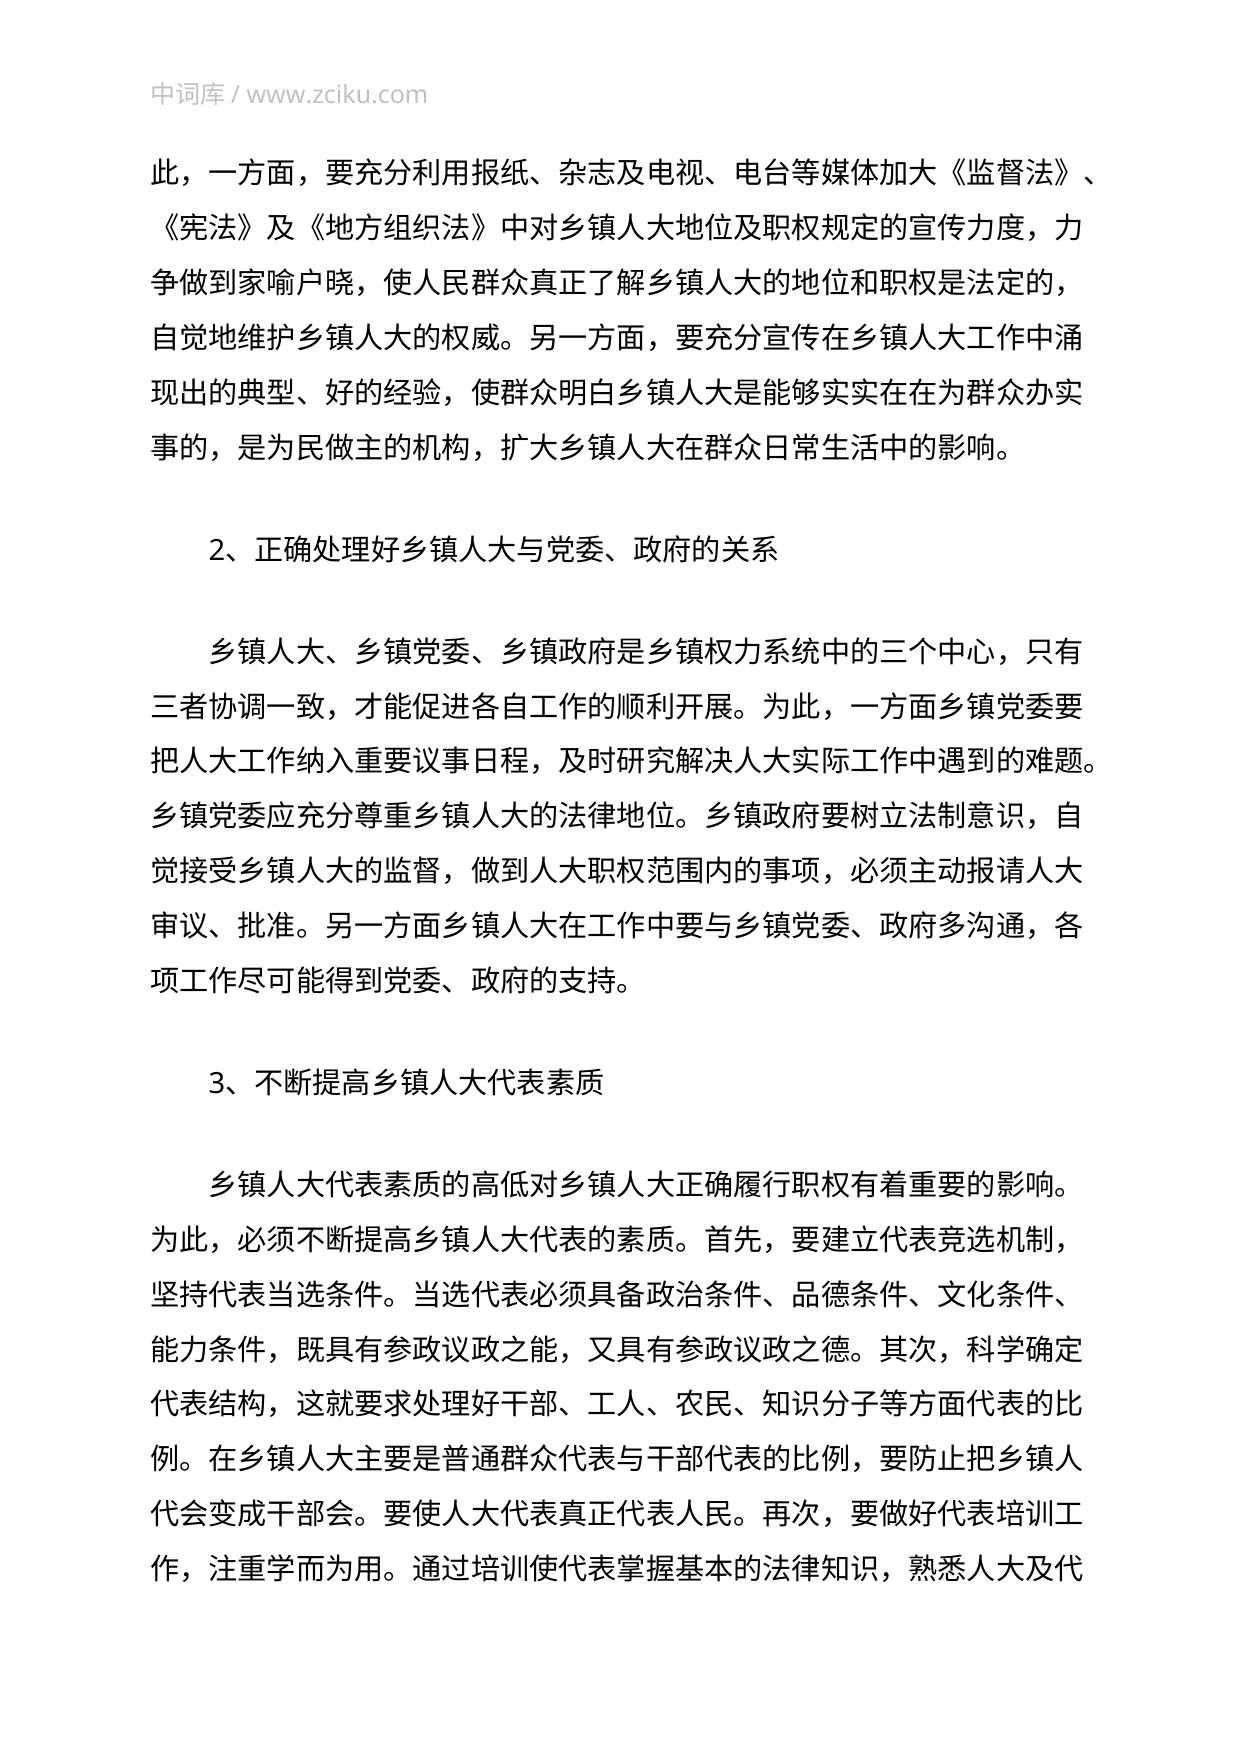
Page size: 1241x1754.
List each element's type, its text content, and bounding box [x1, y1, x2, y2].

text 2、正确处理好乡镇人大与党委、政府的关系 [150, 526, 1090, 569]
text 乡镇人大、乡镇党委、乡镇政府是乡镇权力系统中的三个中心，只有三者协调一致，才能促进各自工作的顺利开展。为此，一方面乡镇党委要把人大工作纳入重要议事日程，及时研究解决人大实际工作中遇到的难题。乡镇党委应充分尊重乡镇人大的法律地位。乡镇政府要树立法制意识，自觉接受乡镇人大的监督，做到人大职权范围内的事项，必须主动报请人大审议、批准。另一方面乡镇人大在工作中要与乡镇党委、政府多沟通，各项工作尽可能得到党委、政府的支持。 [150, 628, 1090, 1000]
text 3、不断提高乡镇人大代表素质 [150, 1059, 1090, 1102]
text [150, 150, 1090, 467]
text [150, 1161, 1090, 1588]
